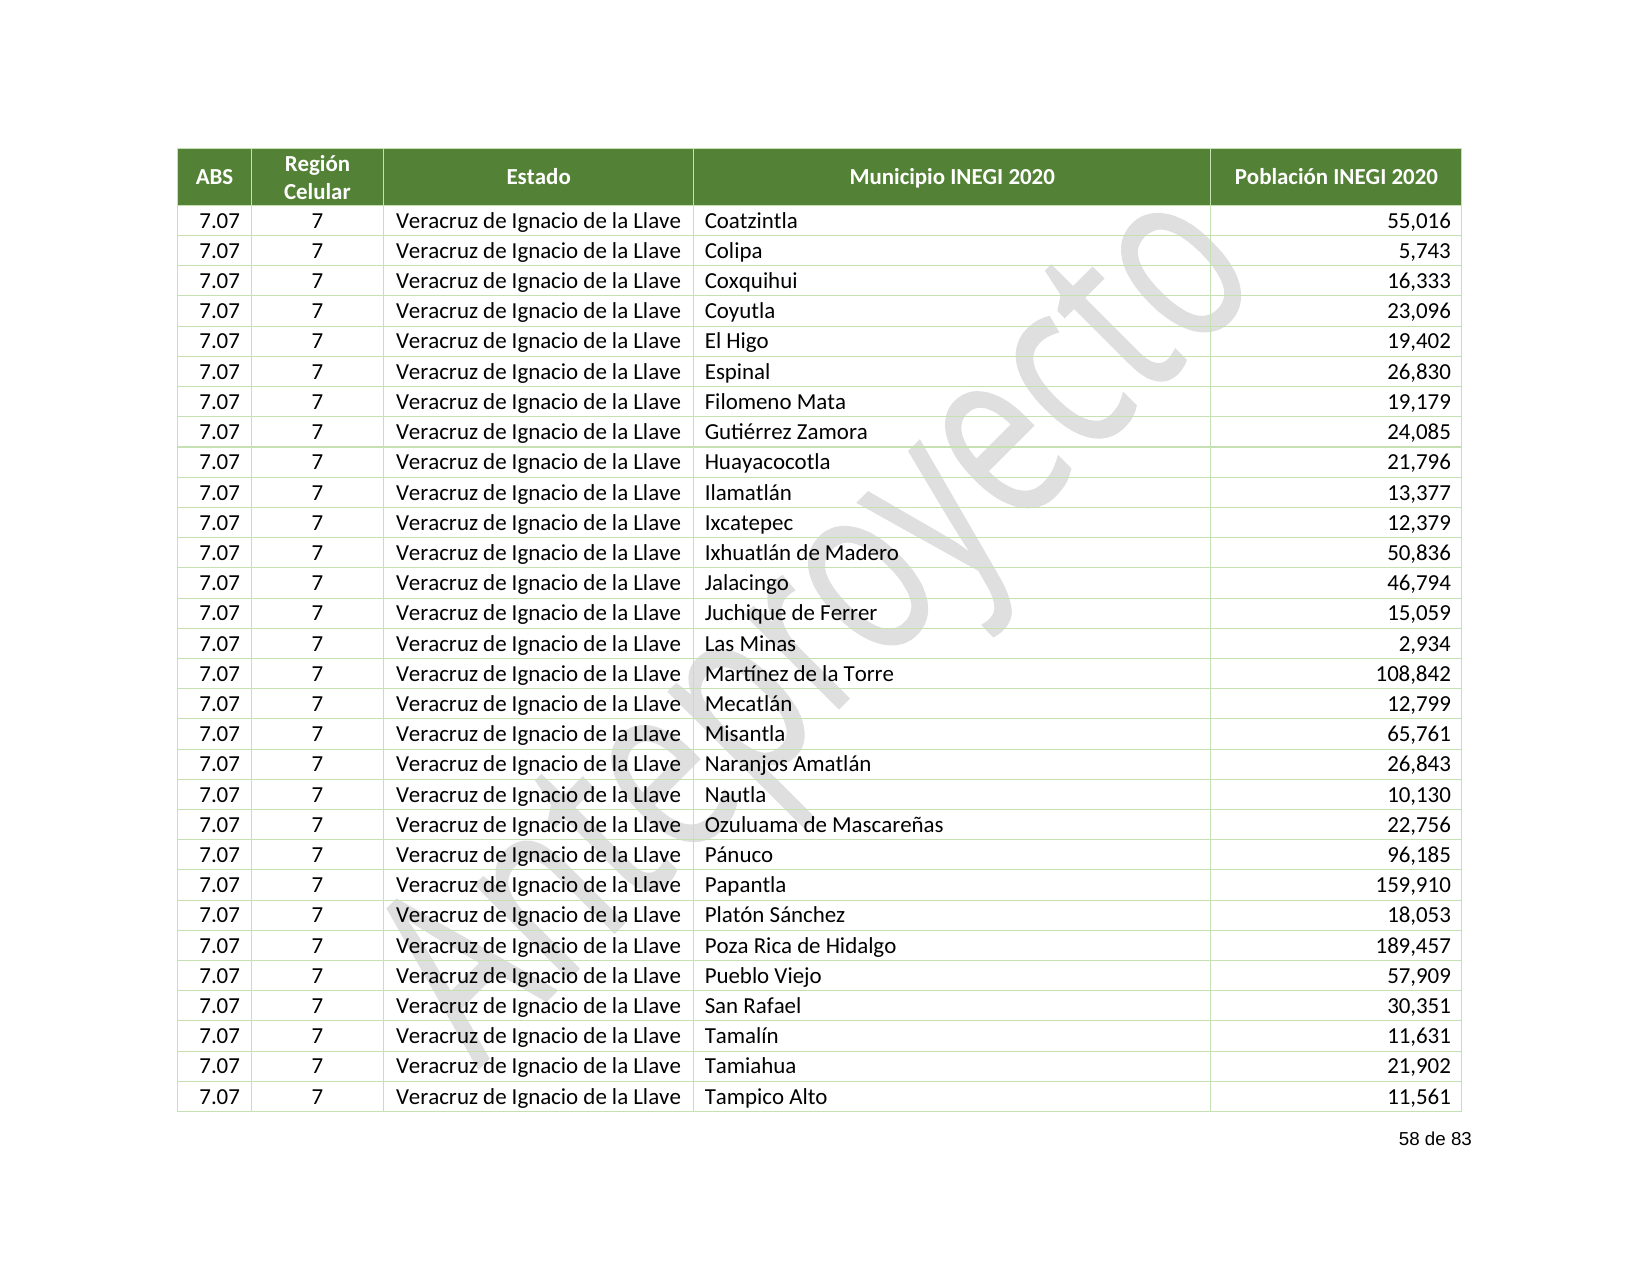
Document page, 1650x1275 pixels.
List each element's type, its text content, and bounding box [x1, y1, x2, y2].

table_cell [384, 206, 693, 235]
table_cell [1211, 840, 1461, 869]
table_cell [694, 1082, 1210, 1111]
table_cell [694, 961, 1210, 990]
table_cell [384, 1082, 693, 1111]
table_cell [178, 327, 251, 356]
table_header Población INEGI 2020 [1211, 149, 1461, 205]
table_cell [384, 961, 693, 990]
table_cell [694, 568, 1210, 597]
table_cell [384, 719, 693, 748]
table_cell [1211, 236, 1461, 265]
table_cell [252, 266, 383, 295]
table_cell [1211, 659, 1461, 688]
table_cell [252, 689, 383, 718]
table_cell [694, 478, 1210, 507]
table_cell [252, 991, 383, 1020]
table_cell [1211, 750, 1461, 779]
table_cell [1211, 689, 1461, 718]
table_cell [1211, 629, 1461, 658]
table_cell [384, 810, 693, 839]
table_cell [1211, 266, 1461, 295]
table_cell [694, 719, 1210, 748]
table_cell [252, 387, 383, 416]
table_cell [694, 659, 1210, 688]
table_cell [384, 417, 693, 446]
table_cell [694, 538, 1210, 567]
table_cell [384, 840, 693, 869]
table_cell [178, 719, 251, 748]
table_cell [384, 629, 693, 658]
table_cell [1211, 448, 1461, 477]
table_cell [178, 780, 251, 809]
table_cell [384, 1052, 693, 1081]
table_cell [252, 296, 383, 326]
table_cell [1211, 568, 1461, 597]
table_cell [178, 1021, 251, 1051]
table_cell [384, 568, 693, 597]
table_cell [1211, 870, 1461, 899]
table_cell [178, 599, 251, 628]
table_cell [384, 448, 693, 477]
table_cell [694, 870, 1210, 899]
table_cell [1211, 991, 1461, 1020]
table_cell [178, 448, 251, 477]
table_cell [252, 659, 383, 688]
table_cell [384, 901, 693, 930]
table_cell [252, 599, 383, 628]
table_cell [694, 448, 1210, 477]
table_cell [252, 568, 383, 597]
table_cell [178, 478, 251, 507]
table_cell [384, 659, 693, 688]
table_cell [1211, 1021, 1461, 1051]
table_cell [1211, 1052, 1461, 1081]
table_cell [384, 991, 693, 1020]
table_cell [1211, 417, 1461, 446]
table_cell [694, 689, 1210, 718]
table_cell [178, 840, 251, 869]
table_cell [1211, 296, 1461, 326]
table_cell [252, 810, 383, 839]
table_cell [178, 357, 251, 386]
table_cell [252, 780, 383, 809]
table_header Municipio INEGI 2020 [694, 149, 1210, 205]
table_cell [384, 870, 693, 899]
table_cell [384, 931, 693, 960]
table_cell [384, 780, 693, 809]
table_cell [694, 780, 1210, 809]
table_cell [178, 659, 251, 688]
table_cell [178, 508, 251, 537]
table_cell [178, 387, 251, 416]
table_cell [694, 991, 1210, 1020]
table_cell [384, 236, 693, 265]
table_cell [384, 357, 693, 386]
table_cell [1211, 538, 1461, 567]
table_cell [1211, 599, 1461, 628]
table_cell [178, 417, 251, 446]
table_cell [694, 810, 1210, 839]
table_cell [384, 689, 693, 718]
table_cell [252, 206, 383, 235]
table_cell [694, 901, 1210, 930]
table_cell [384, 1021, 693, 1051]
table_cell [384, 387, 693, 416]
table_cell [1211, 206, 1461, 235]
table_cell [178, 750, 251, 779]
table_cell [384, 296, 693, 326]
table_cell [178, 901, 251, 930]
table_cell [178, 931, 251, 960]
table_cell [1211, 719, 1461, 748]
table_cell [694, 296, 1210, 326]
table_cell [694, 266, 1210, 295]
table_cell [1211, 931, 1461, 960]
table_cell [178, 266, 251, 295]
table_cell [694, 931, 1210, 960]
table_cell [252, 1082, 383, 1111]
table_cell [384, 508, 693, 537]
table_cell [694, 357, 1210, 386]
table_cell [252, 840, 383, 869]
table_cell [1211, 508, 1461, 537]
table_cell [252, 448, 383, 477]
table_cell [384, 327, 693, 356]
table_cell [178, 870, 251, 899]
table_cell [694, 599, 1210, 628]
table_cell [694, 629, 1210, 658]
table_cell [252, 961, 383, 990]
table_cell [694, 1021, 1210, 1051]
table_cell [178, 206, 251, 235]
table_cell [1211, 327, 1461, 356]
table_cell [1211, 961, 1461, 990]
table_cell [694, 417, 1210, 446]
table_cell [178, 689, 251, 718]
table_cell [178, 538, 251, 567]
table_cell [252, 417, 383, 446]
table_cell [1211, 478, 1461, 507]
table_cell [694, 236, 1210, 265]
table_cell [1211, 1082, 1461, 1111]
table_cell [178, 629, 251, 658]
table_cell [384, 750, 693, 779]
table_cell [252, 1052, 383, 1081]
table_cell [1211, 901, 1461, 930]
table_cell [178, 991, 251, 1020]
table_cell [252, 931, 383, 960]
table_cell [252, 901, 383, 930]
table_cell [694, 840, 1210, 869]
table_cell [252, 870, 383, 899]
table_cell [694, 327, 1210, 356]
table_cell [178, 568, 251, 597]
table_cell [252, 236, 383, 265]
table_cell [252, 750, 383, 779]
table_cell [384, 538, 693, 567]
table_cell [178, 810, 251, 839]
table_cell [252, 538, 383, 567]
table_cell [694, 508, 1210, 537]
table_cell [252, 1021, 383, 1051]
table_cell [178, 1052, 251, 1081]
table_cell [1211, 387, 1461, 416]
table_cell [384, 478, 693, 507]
table_header Región Celular [252, 149, 383, 205]
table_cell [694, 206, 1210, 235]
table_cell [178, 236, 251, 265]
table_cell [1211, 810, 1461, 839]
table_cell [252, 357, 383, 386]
table_header ABS [178, 149, 251, 205]
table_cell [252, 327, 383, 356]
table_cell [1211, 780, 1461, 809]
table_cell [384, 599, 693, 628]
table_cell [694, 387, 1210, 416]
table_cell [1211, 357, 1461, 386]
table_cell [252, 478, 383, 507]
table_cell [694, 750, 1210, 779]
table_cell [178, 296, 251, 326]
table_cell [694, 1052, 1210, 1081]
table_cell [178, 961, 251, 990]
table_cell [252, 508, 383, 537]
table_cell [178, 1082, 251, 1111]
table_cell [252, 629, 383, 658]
table_header Estado [384, 149, 693, 205]
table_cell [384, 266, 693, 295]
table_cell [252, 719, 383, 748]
